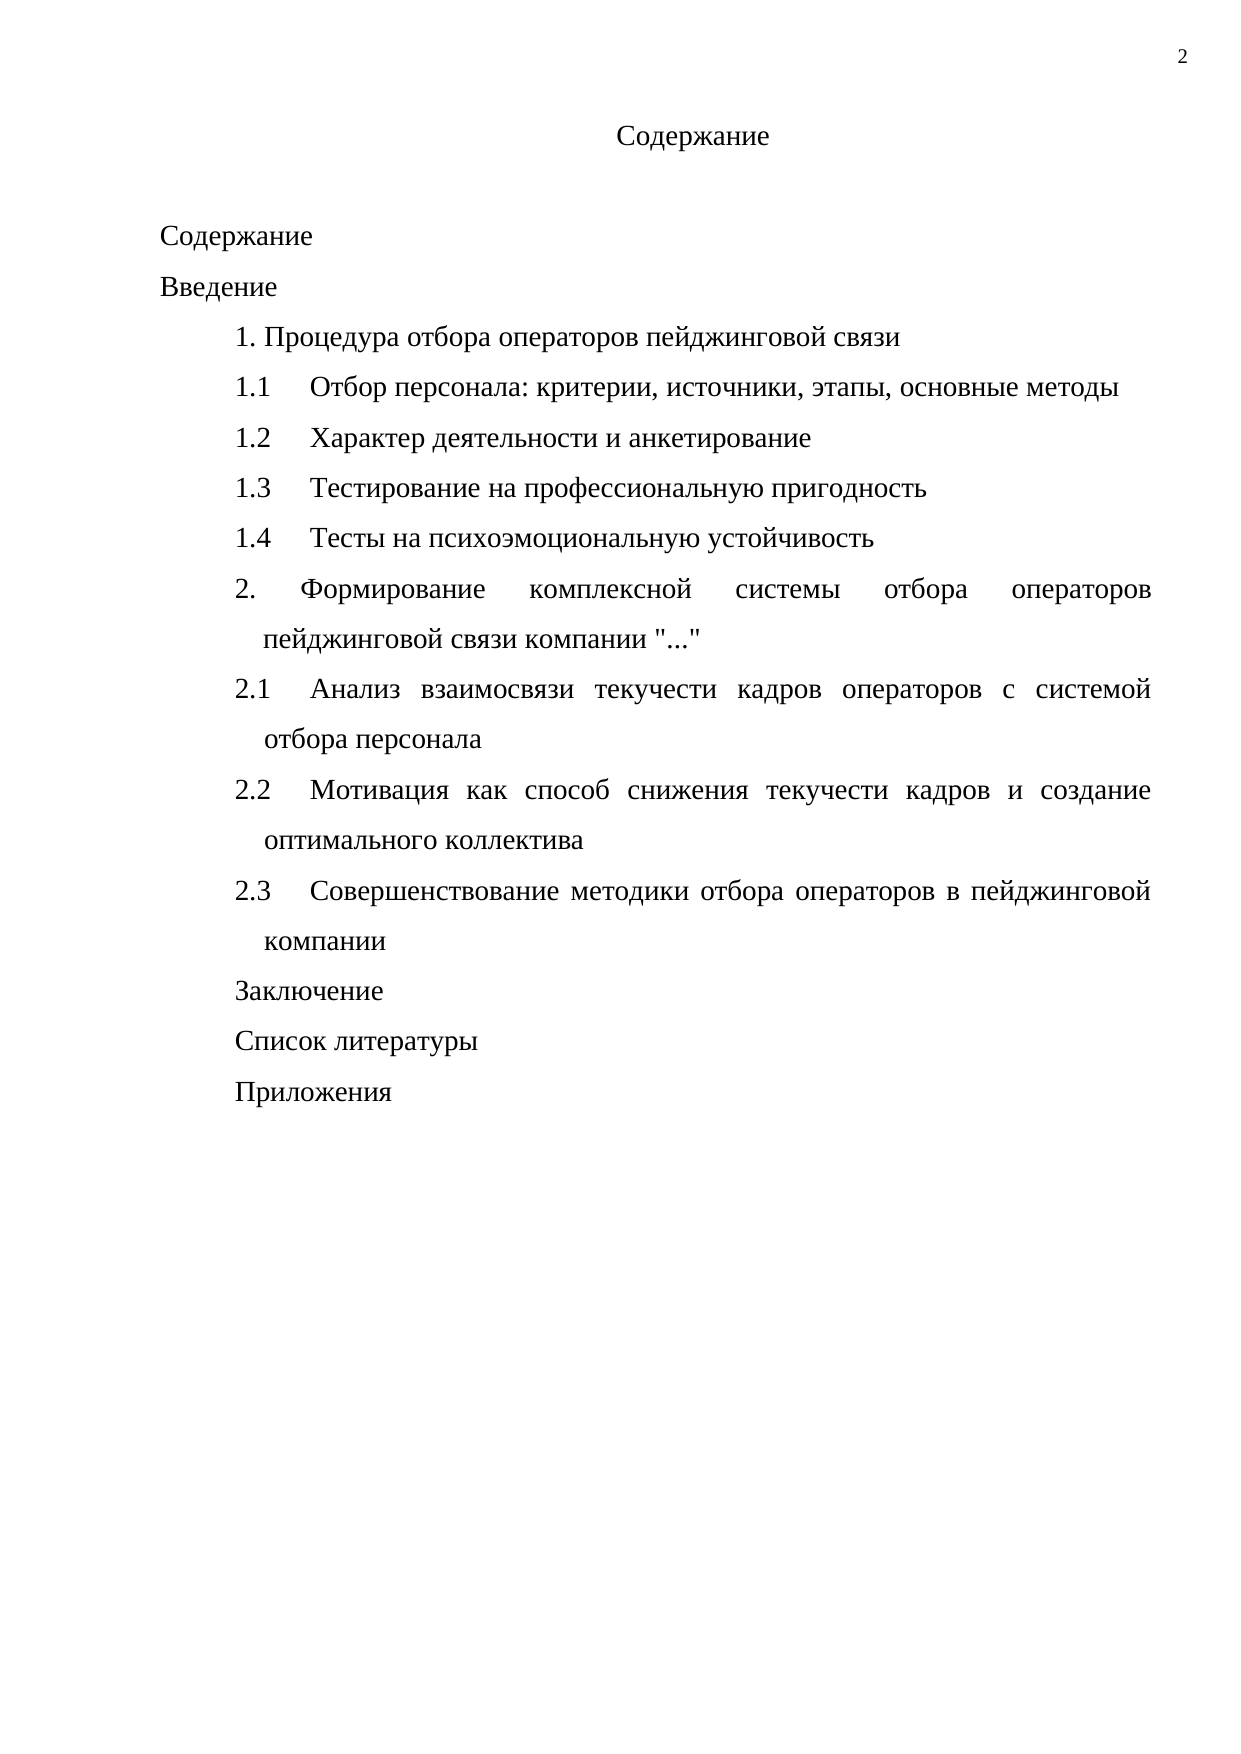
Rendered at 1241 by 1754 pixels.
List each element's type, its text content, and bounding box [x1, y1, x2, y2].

text 1. Процедура отбора операторов пейджинговой связи [159, 319, 1152, 353]
list Отбор персонала: критерии, источники, этапы, основные методы [234, 370, 1152, 403]
text Введение [159, 269, 1152, 303]
text 2. Формирование комплексной системы отбора операторов пейджинговой связи компании "..." [234, 571, 1152, 655]
list Совершенствование методики отбора операторов в пейджинговой компании [234, 873, 1152, 957]
text Содержание [159, 219, 1152, 252]
text Заключение [234, 973, 1152, 1007]
list Тестирование на профессиональную пригодность [234, 470, 1152, 504]
list Тесты на психоэмоциональную устойчивость [234, 521, 1152, 554]
list Мотивация как способ снижения текучести кадров и создание оптимального коллектива [234, 772, 1152, 856]
list Характер деятельности и анкетирование [234, 420, 1152, 453]
list Анализ взаимосвязи текучести кадров операторов с системой отбора персонала [234, 672, 1152, 755]
text Список литературы [234, 1024, 1152, 1057]
text Содержание [159, 118, 1152, 152]
text Приложения [234, 1074, 1152, 1108]
